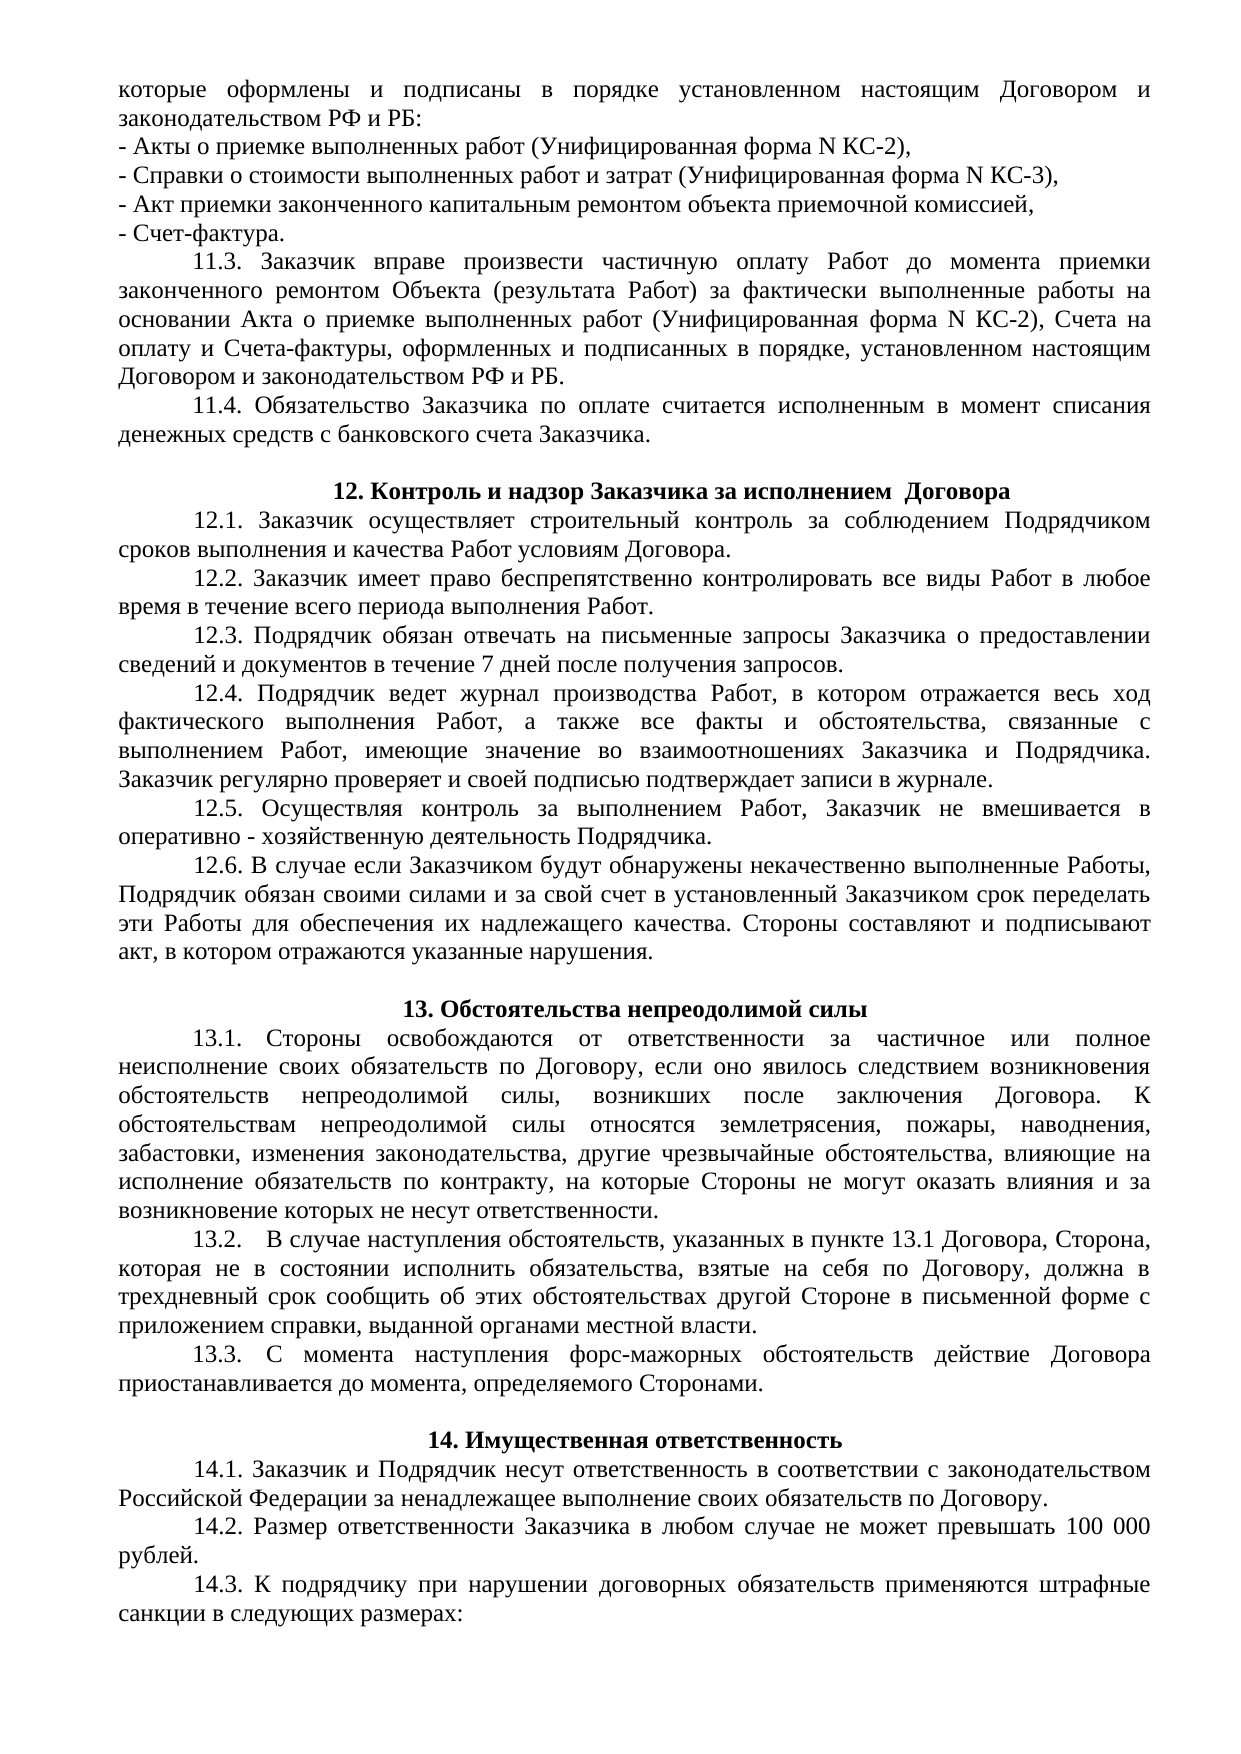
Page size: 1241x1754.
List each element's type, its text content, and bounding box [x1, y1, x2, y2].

text - Счет-фактура. [118, 218, 1152, 246]
text 12.6. В случае если Заказчиком будут обнаружены некачественно выполненные Работы, Подрядчик обязан своими силами и за свой счет в установленный Заказчиком срок переделать эти Работы для обеспечения их надлежащего качества. Стороны составляют и подписывают акт, в котором отражаются указанные нарушения. [118, 850, 1152, 965]
text 11.4. Обязательство Заказчика по оплате считается исполненным в момент списания денежных средств с банковского счета Заказчика. [118, 390, 1152, 448]
text - Акт приемки законченного капитальным ремонтом объекта приемочной комиссией, [118, 189, 1152, 218]
text 11.3. Заказчик вправе произвести частичную оплату Работ до момента приемки законченного ремонтом Объекта (результата Работ) за фактически выполненные работы на основании Акта о приемке выполненных работ (Унифицированная форма N КС-2), Счета на оплату и Счета-фактуры, оформленных и подписанных в порядке, установленном настоящим Договором и законодательством РФ и РБ. [118, 246, 1152, 390]
text 14.1. Заказчик и Подрядчик несут ответственность в соответствии с законодательством Российской Федерации за ненадлежащее выполнение своих обязательств по Договору. [118, 1454, 1152, 1511]
text - Акты о приемке выполненных работ (Унифицированная форма N КС-2), [118, 131, 1152, 160]
text 13.2. В случае наступления обстоятельств, указанных в пункте 13.1 Договора, Сторона, которая не в состоянии исполнить обязательства, взятые на себя по Договору, должна в трехдневный срок сообщить об этих обстоятельствах другой Стороне в письменной форме с приложением справки, выданной органами местной власти. [118, 1224, 1152, 1339]
text 13.1. Стороны освобождаются от ответственности за частичное или полное неисполнение своих обязательств по Договору, если оно явилось следствием возникновения обстоятельств непреодолимой силы, возникших после заключения Договора. К обстоятельствам непреодолимой силы относятся землетрясения, пожары, наводнения, забастовки, изменения законодательства, другие чрезвычайные обстоятельства, влияющие на исполнение обязательств по контракту, на которые Стороны не могут оказать влияния и за возникновение которых не несут ответственности. [118, 1023, 1152, 1224]
text 14.2. Размер ответственности Заказчика в любом случае не может превышать 100 000 рублей. [118, 1511, 1152, 1569]
text 12.1. Заказчик осуществляет строительный контроль за соблюдением Подрядчиком сроков выполнения и качества Работ условиям Договора. [118, 505, 1152, 563]
text 13.3. С момента наступления форс-мажорных обстоятельств действие Договора приостанавливается до момента, определяемого Сторонами. [118, 1339, 1152, 1396]
text 12.4. Подрядчик ведет журнал производства Работ, в котором отражается весь ход фактического выполнения Работ, а также все факты и обстоятельства, связанные с выполнением Работ, имеющие значение во взаимоотношениях Заказчика и Подрядчика. Заказчик регулярно проверяет и своей подписью подтверждает записи в журнале. [118, 678, 1152, 793]
text 12. Контроль и надзор Заказчика за исполнением Договора [118, 476, 1152, 505]
text 13. Обстоятельства непреодолимой силы [118, 994, 1152, 1023]
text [118, 74, 1152, 131]
text 12.2. Заказчик имеет право беспрепятственно контролировать все виды Работ в любое время в течение всего периода выполнения Работ. [118, 563, 1152, 620]
text 12.5. Осуществляя контроль за выполнением Работ, Заказчик не вмешивается в оперативно - хозяйственную деятельность Подрядчика. [118, 793, 1152, 850]
text 14.3. К подрядчику при нарушении договорных обязательств применяются штрафные санкции в следующих размерах: [118, 1569, 1152, 1626]
text 12.3. Подрядчик обязан отвечать на письменные запросы Заказчика о предоставлении сведений и документов в течение 7 дней после получения запросов. [118, 620, 1152, 678]
text - Справки о стоимости выполненных работ и затрат (Унифицированная форма N КС-3), [118, 160, 1152, 189]
text 14. Имущественная ответственность [118, 1425, 1152, 1454]
